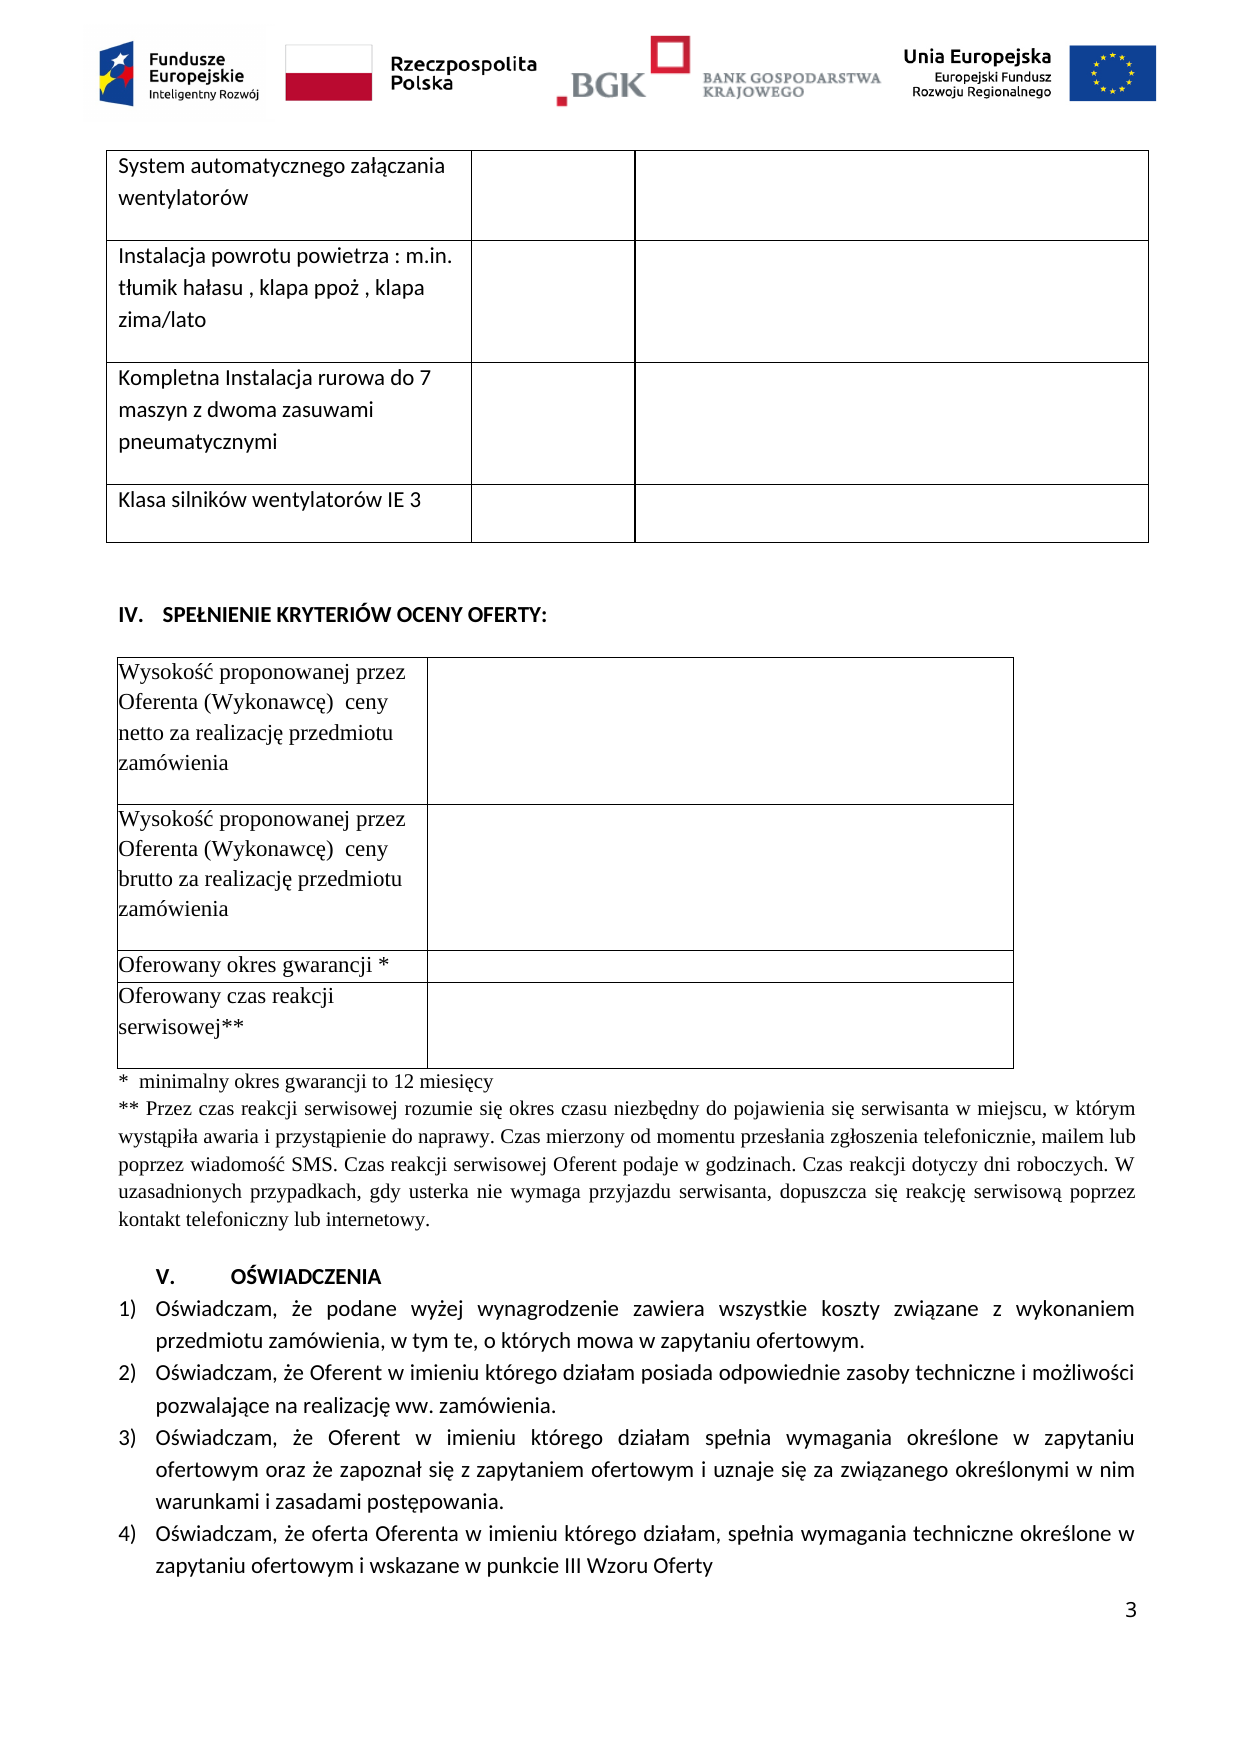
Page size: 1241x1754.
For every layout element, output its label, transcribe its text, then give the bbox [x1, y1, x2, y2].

table_cell [472, 241, 634, 362]
table_cell Oferowany okres gwarancji * [118, 951, 427, 982]
table_cell Oferowany czas reakcji serwisowej** [118, 983, 427, 1068]
table_cell [636, 363, 1148, 484]
text * minimalny okres gwarancji to 12 miesięcy [118, 1069, 1137, 1093]
table_cell System automatycznego załączania wentylatorów [107, 151, 471, 240]
table_cell [636, 151, 1148, 240]
table_cell Wysokość proponowanej przez Oferenta (Wykonawcę) ceny brutto za realizację przedmiotu zamówienia [118, 805, 427, 950]
list Oświadczam, że oferta Oferenta w imieniu którego działam, spełnia wymagania techniczne określone w zapytaniu ofertowym i wskazane w punkcie III Wzoru Oferty [118, 1519, 1137, 1580]
table_cell [428, 951, 1013, 982]
table_cell [428, 805, 1013, 950]
list Oświadczam, że podane wyżej wynagrodzenie zawiera wszystkie koszty związane z wykonaniem przedmiotu zamówienia, w tym te, o których mowa w zapytaniu ofertowym. [118, 1294, 1137, 1354]
list Oświadczam, że Oferent w imieniu którego działam spełnia wymagania określone w zapytaniu ofertowym oraz że zapoznał się z zapytaniem ofertowym i uznaje się za związanego określonymi w nim warunkami i zasadami postępowania. [118, 1423, 1137, 1515]
table_cell Kompletna Instalacja rurowa do 7 maszyn z dwoma zasuwami pneumatycznymi [107, 363, 471, 484]
table_cell [472, 363, 634, 484]
list OŚWIADCZENIA [156, 1262, 1137, 1290]
list SPEŁNIENIE KRYTERIÓW OCENY OFERTY: [118, 600, 1137, 628]
text ** Przez czas reakcji serwisowej rozumie się okres czasu niezbędny do pojawienia się serwisanta w miejscu, w którym wystąpiła awaria i przystąpienie do naprawy. Czas mierzony od momentu przesłania zgłoszenia telefonicznie, mailem lub poprzez wiadomość SMS. Czas reakcji serwisowej Oferent podaje w godzinach. Czas reakcji dotyczy dni roboczych. W uzasadnionych przypadkach, gdy usterka nie wymaga przyjazdu serwisanta, dopuszcza się reakcję serwisową poprzez kontakt telefoniczny lub internetowy. [118, 1096, 1137, 1231]
table_header Wysokość proponowanej przez Oferenta (Wykonawcę) ceny netto za realizację przedmiotu zamówienia [118, 658, 427, 804]
table_cell [636, 485, 1148, 542]
table_header [428, 658, 1013, 804]
picture [83, 24, 1176, 122]
table_cell [636, 241, 1148, 362]
table_cell Instalacja powrotu powietrza : m.in. tłumik hałasu , klapa ppoż , klapa zima/lato [107, 241, 471, 362]
list Oświadczam, że Oferent w imieniu którego działam posiada odpowiednie zasoby techniczne i możliwości pozwalające na realizację ww. zamówienia. [118, 1358, 1137, 1419]
table_cell [428, 983, 1013, 1068]
table_cell Klasa silników wentylatorów IE 3 [107, 485, 471, 542]
table_cell [472, 485, 634, 542]
table_cell [472, 151, 634, 240]
